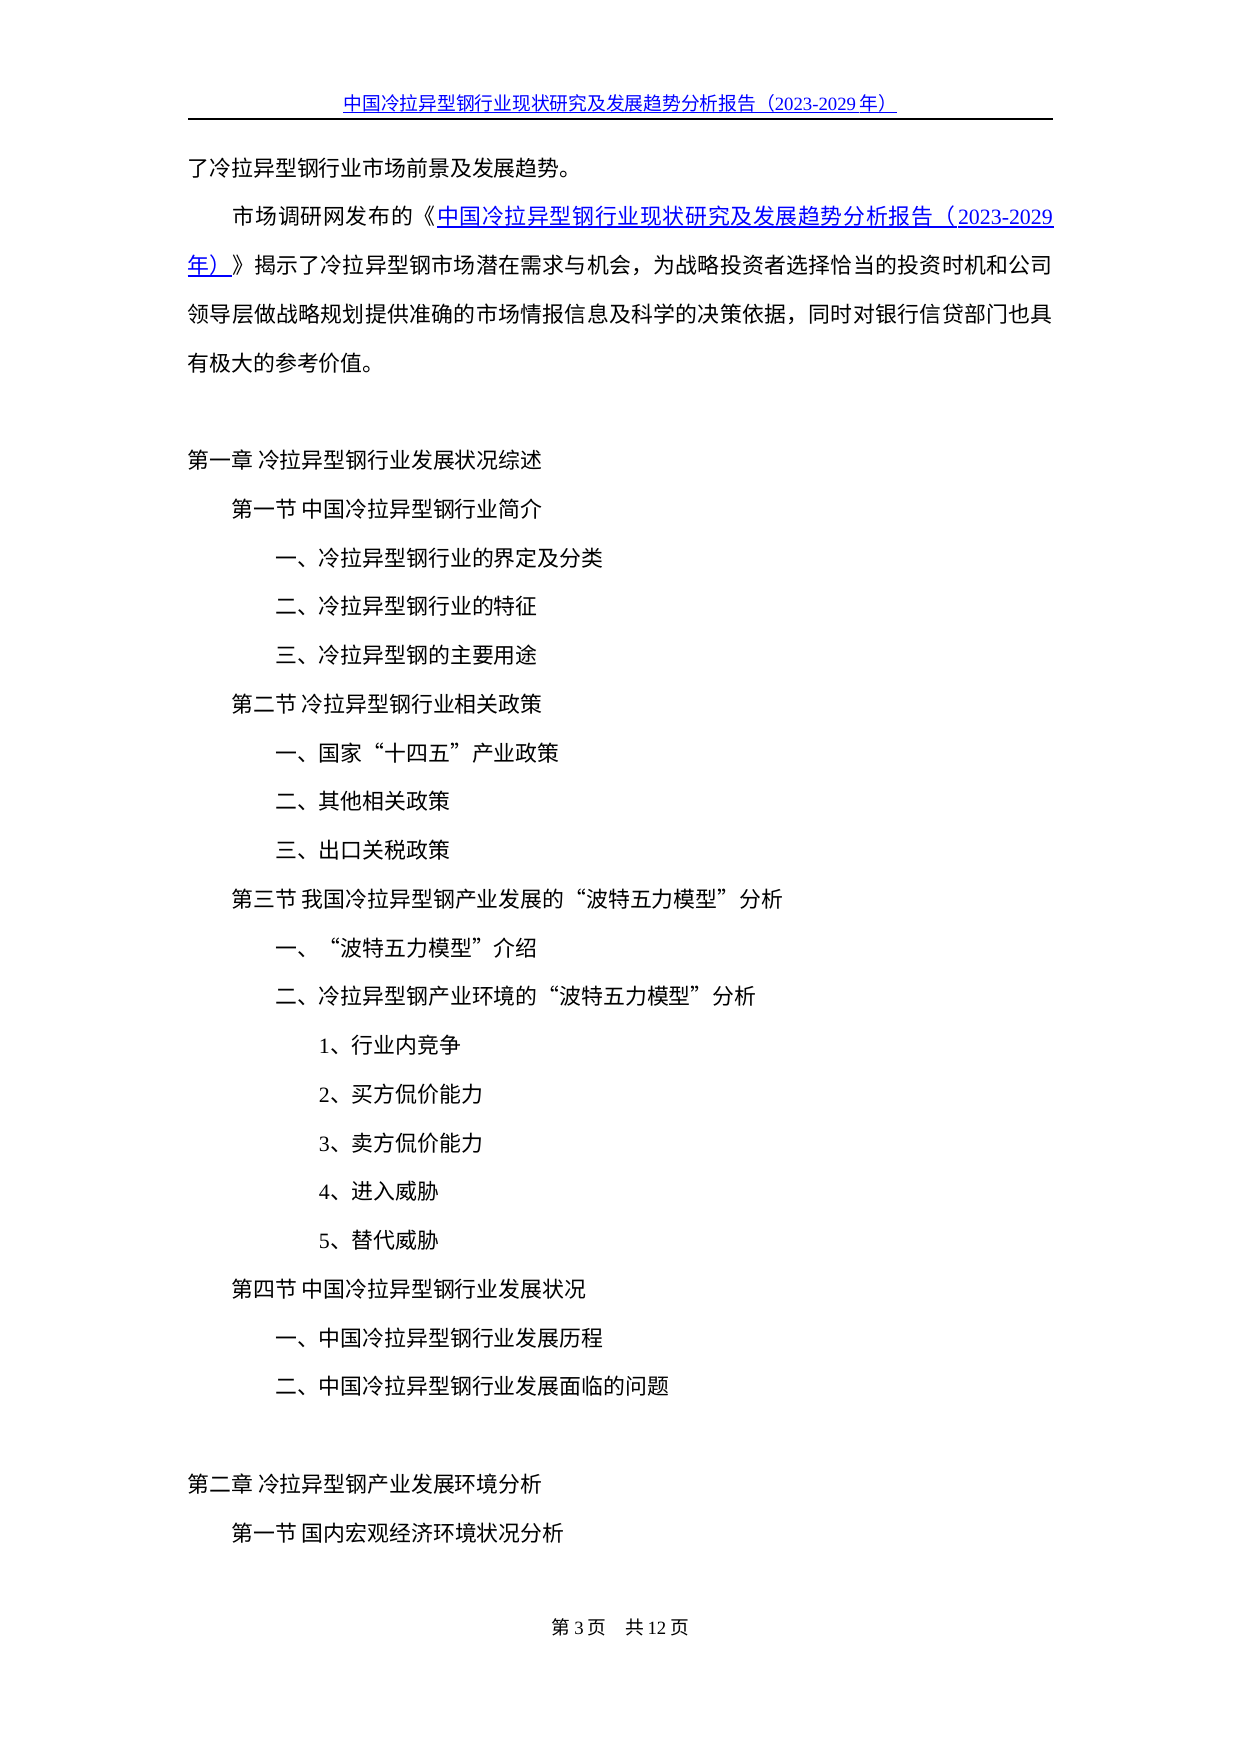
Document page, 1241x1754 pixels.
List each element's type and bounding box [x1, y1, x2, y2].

text [187, 150, 1053, 1548]
